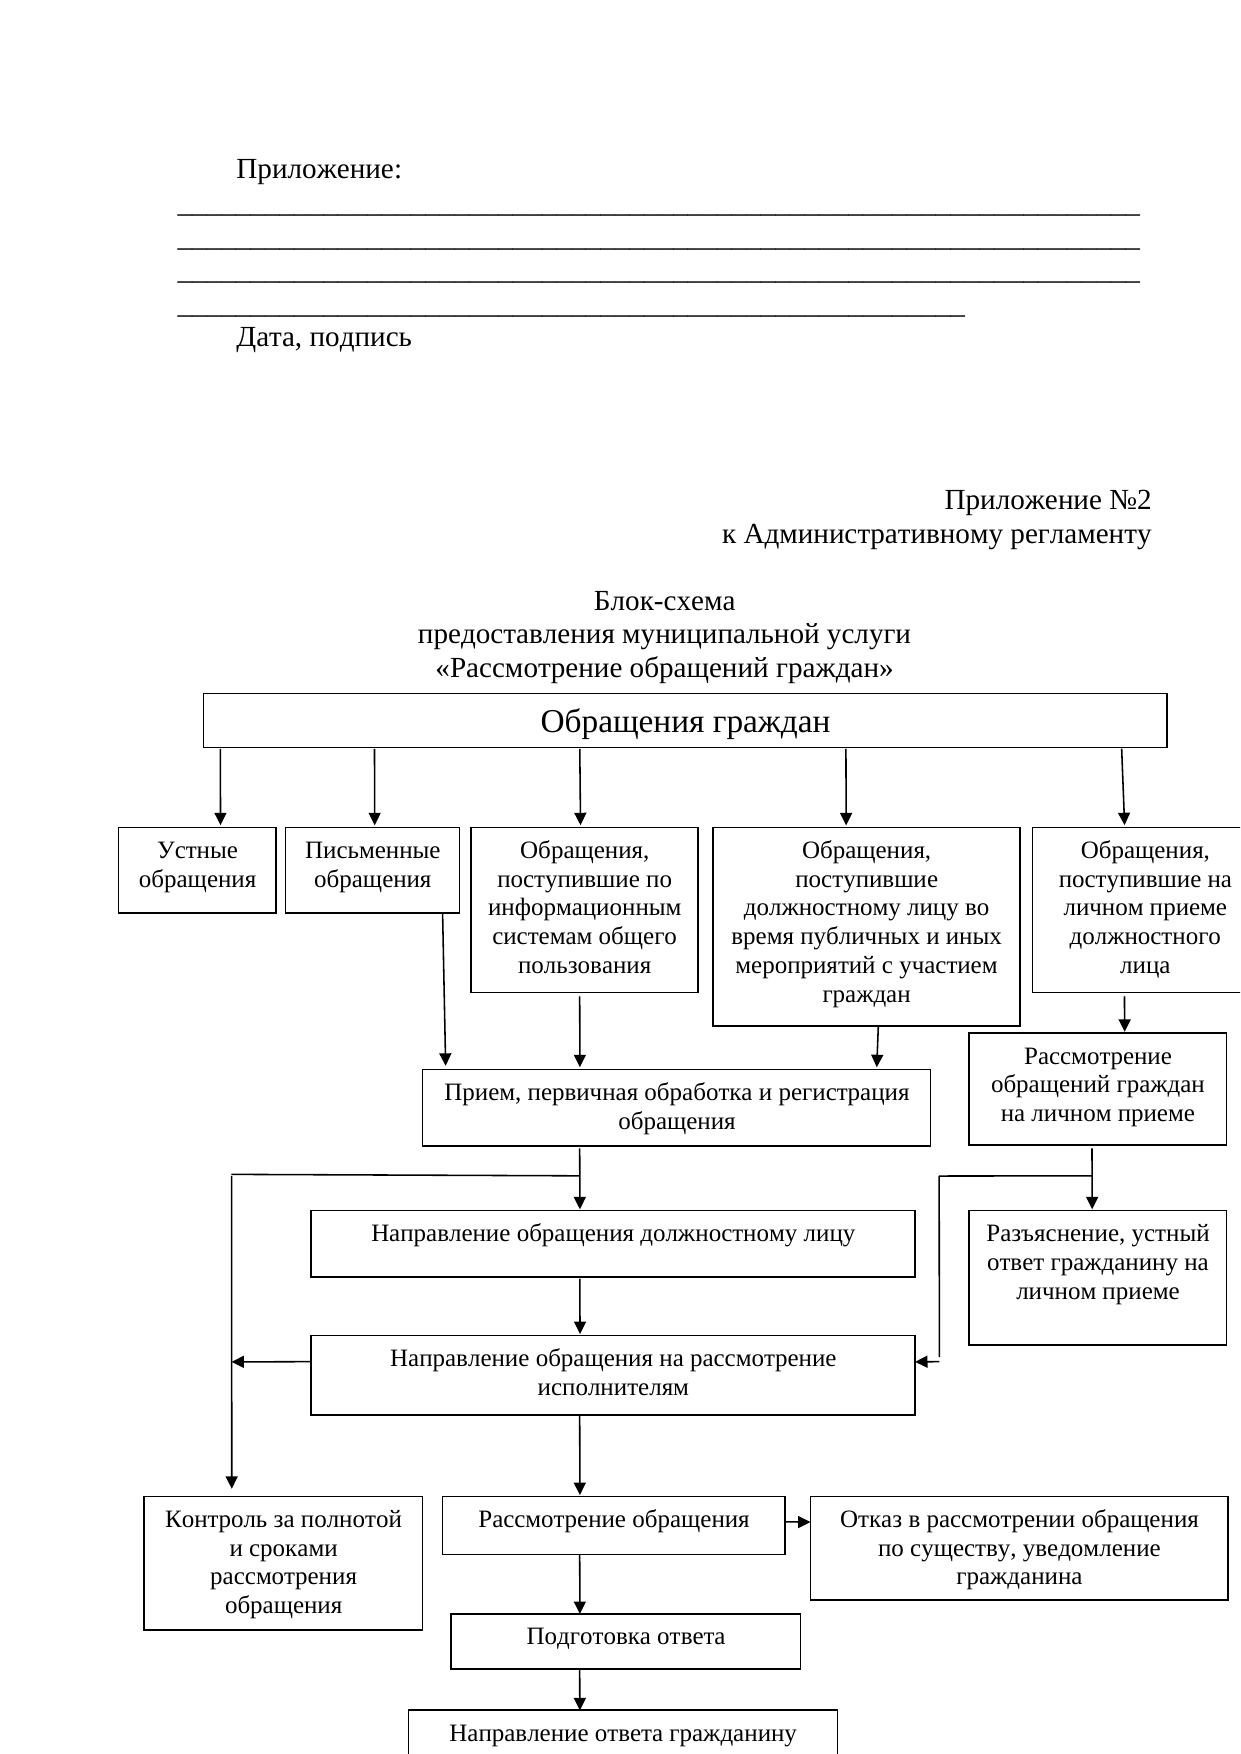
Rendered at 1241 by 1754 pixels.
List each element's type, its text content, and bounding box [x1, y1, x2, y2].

text Приложение №2 [177, 482, 1152, 516]
text к Административному регламенту [177, 516, 1152, 549]
text Блок-схема [177, 583, 1152, 616]
text Приложение: ____________________________________________________________________________________________________________________________________________________________________________________________________________________________________________________________ [177, 152, 1152, 319]
text предоставления муниципальной услуги [177, 616, 1152, 650]
text «Рассмотрение обращений граждан» [177, 650, 1152, 683]
text Дата, подпись [177, 319, 1152, 353]
